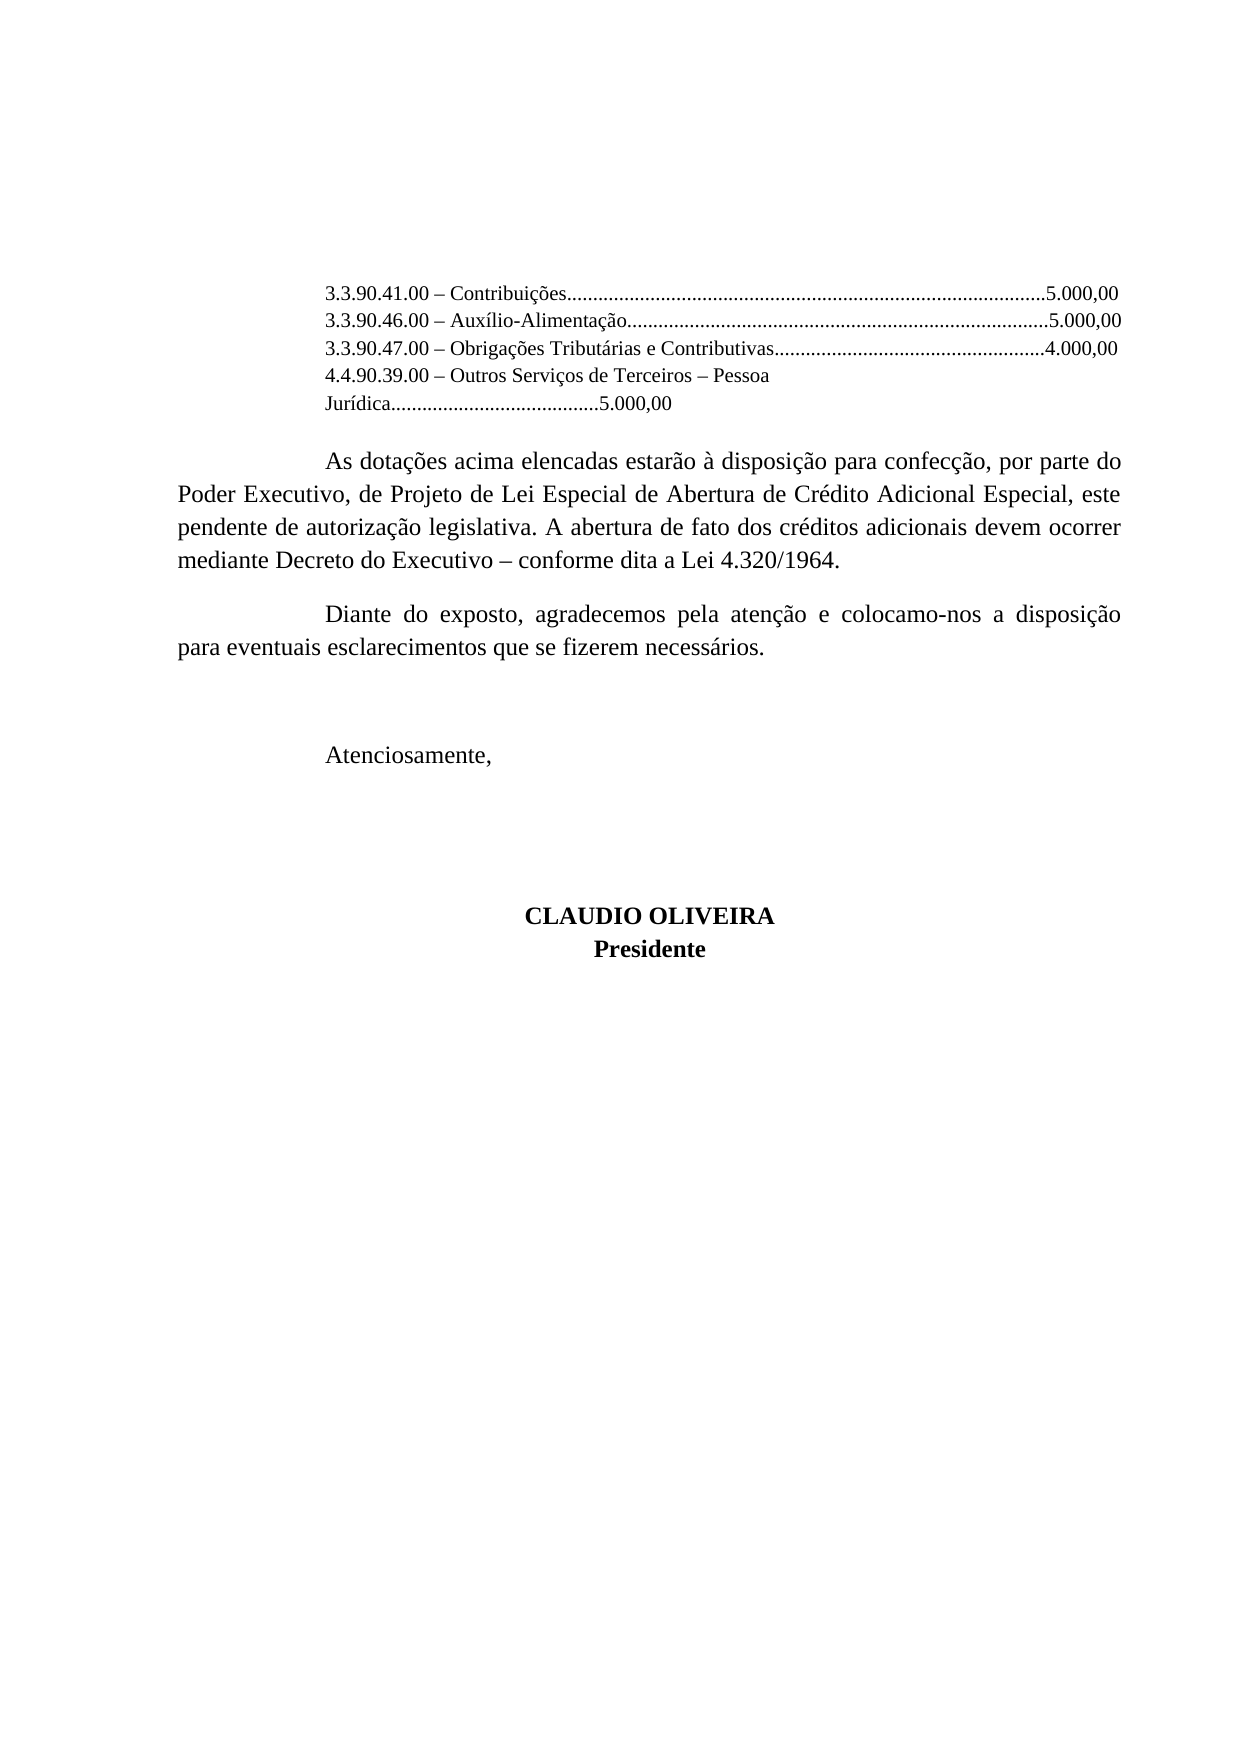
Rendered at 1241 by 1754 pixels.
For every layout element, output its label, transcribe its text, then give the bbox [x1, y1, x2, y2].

text As dotações acima elencadas estarão à disposição para confecção, por parte do Poder Executivo, de Projeto de Lei Especial de Abertura de Crédito Adicional Especial, este pendente de autorização legislativa. A abertura de fato dos créditos adicionais devem ocorrer mediante Decreto do Executivo – conforme dita a Lei 4.320/1964. [177, 446, 1122, 574]
text Atenciosamente, [177, 740, 1122, 769]
text Diante do exposto, agradecemos pela atenção e colocamo-nos a disposição para eventuais esclarecimentos que se fizerem necessários. [177, 599, 1122, 661]
text 3.3.90.47.00 – Obrigações Tributárias e Contributivas....................................................4.000,00 [177, 336, 1122, 360]
text 3.3.90.46.00 – Auxílio-Alimentação.................................................................................5.000,00 [177, 308, 1122, 332]
text Presidente [177, 934, 1122, 963]
text 4.4.90.39.00 – Outros Serviços de Terceiros – Pessoa Jurídica........................................5.000,00 [325, 363, 1122, 415]
text CLAUDIO OLIVEIRA [177, 901, 1122, 930]
text 3.3.90.41.00 – Contribuições............................................................................................5.000,00 [251, 281, 1122, 305]
